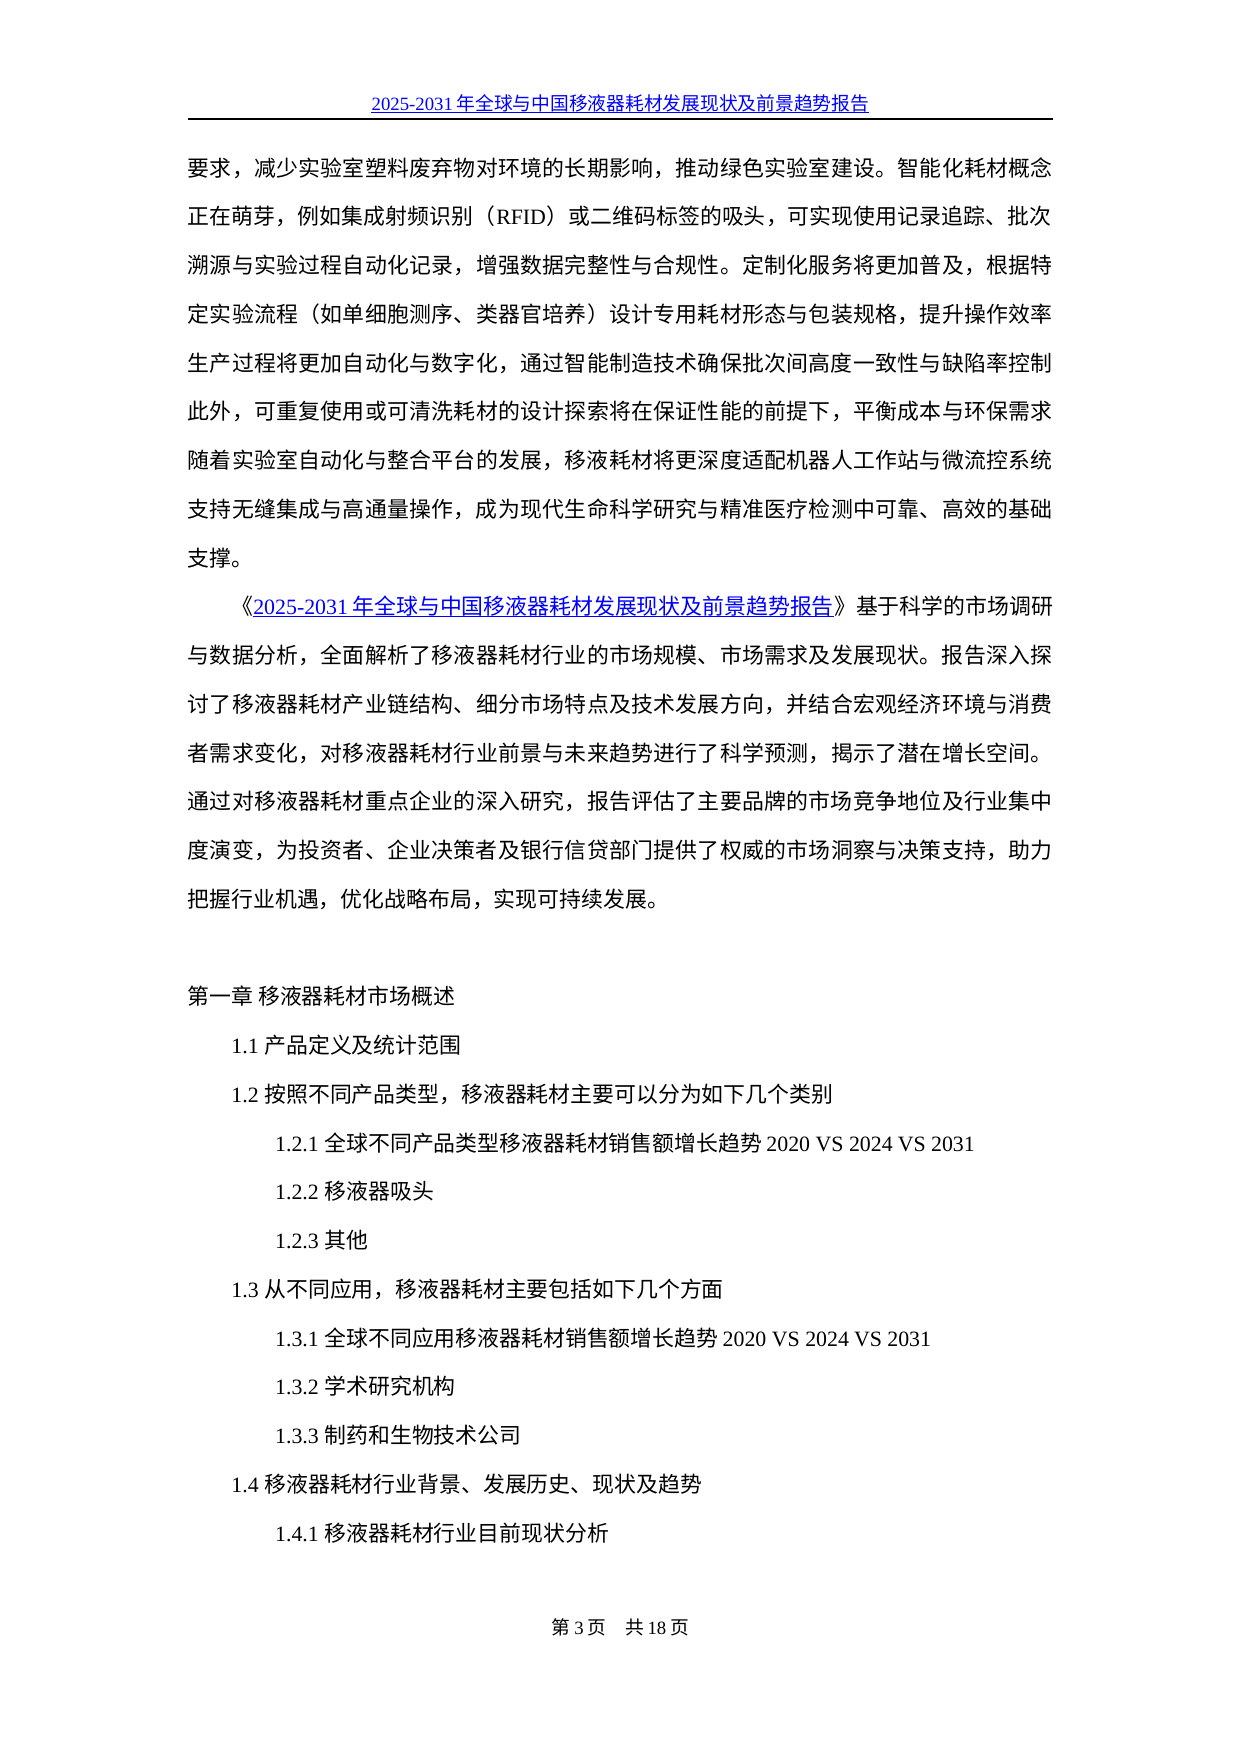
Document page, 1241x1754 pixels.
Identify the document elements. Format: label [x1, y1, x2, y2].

text [187, 150, 1053, 1548]
